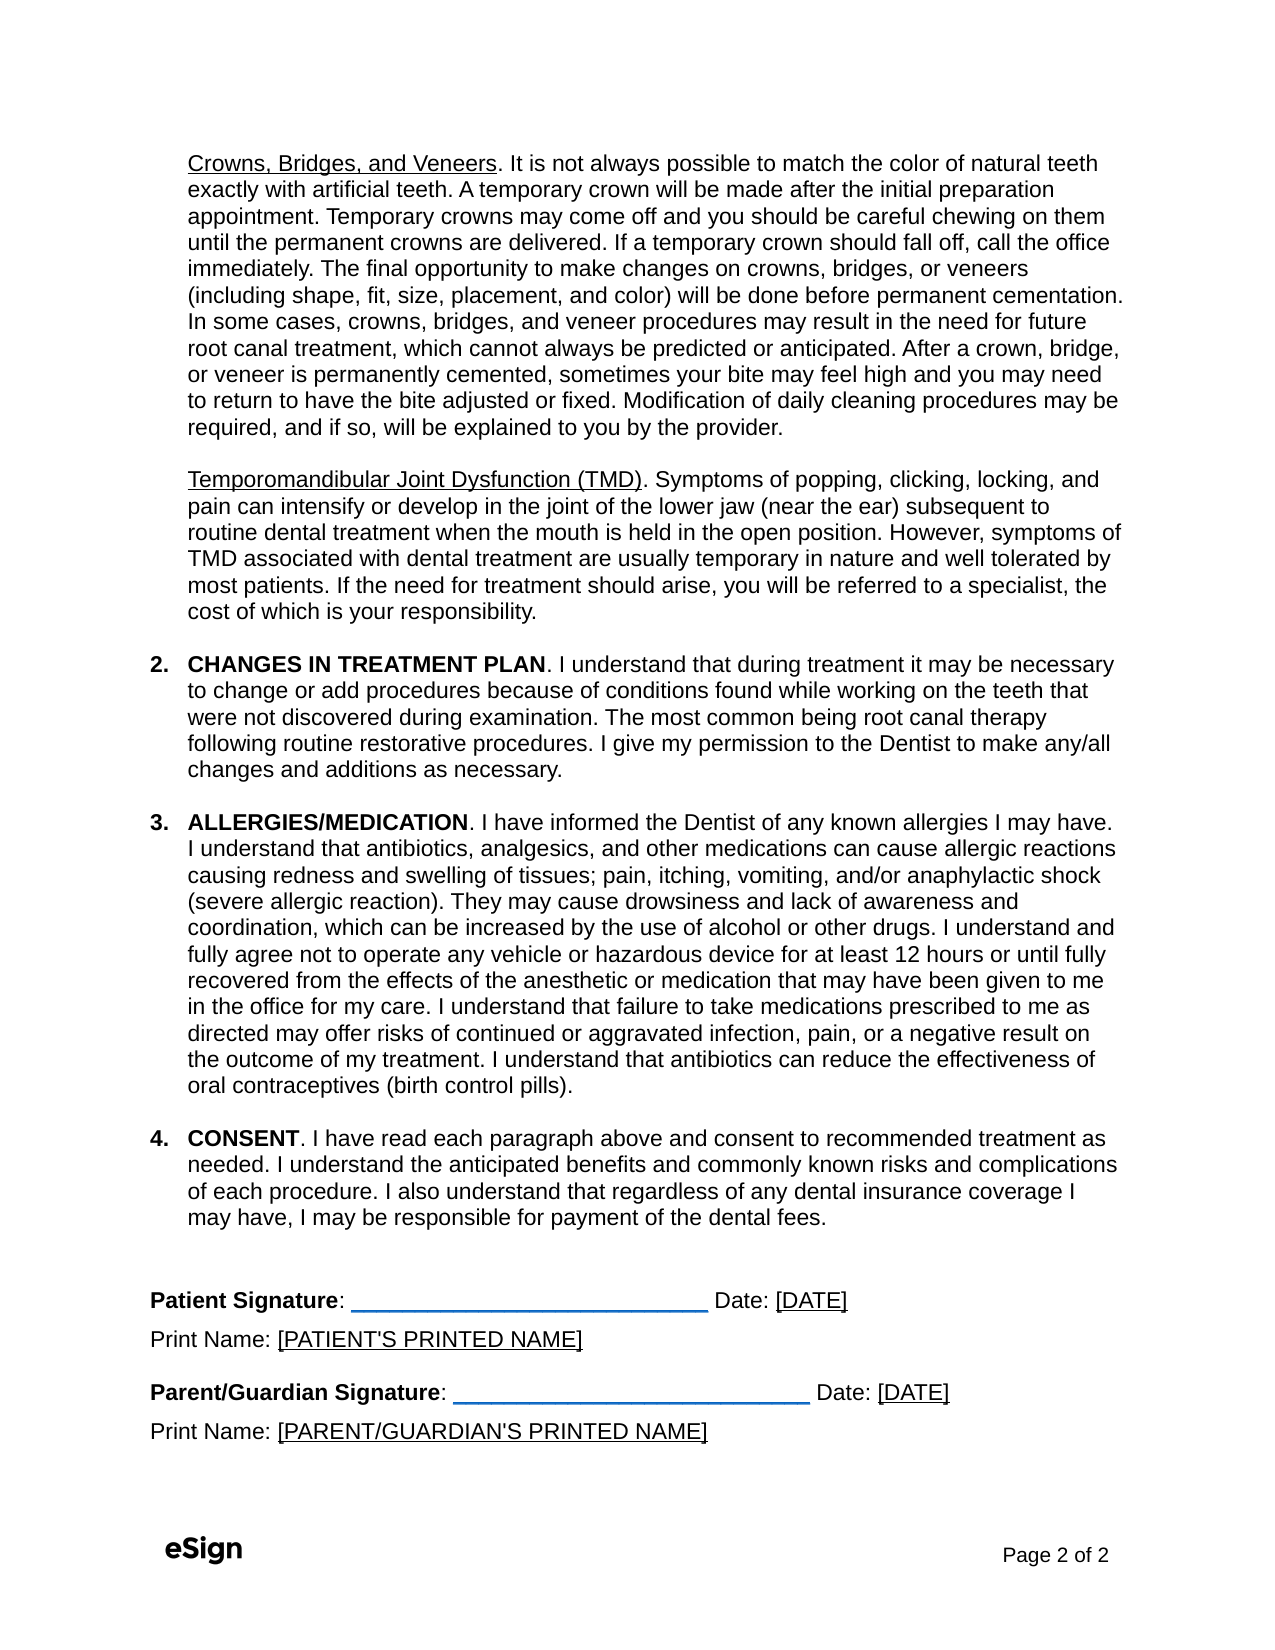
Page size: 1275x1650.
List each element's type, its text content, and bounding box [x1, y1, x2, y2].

picture [150, 1522, 260, 1575]
text Temporomandibular Joint Dysfunction (TMD). Symptoms of popping, clicking, locking, and pain can intensify or develop in the joint of the lower jaw (near the ear) subsequent to routine dental treatment when the mouth is held in the open position. However, symptoms of TMD associated with dental treatment are usually temporary in nature and well tolerated by most patients. If the need for treatment should arise, you will be referred to a specialist, the cost of which is your responsibility. [187, 466, 1125, 624]
list ALLERGIES/MEDICATION. I have informed the Dentist of any known allergies I may have. I understand that antibiotics, analgesics, and other medications can cause allergic reactions causing redness and swelling of tissues; pain, itching, vomiting, and/or anaphylactic shock (severe allergic reaction). They may cause drowsiness and lack of awareness and coordination, which can be increased by the use of alcohol or other drugs. I understand and fully agree not to operate any vehicle or hazardous device for at least 12 hours or until fully recovered from the effects of the anesthetic or medication that may have been given to me in the office for my care. I understand that failure to take medications prescribed to me as directed may offer risks of continued or aggravated infection, pain, or a negative result on the outcome of my treatment. I understand that antibiotics can reduce the effectiveness of oral contraceptives (birth control pills). [150, 809, 1125, 1099]
text Crowns, Bridges, and Veneers. It is not always possible to match the color of natural teeth exactly with artificial teeth. A temporary crown will be made after the initial preparation appointment. Temporary crowns may come off and you should be careful chewing on them until the permanent crowns are delivered. If a temporary crown should fall off, call the office immediately. The final opportunity to make changes on crowns, bridges, or veneers (including shape, fit, size, placement, and color) will be done before permanent cementation. In some cases, crowns, bridges, and veneer procedures may result in the need for future root canal treatment, which cannot always be predicted or anticipated. After a crown, bridge, or veneer is permanently cemented, sometimes your bite may feel high and you may need to return to have the bite adjusted or fixed. Modification of daily cleaning procedures may be required, and if so, will be explained to you by the provider. [187, 150, 1125, 440]
list CONSENT. I have read each paragraph above and consent to recommended treatment as needed. I understand the anticipated benefits and commonly known risks and complications of each procedure. I also understand that regardless of any dental insurance coverage I may have, I may be responsible for payment of the dental fees. [150, 1125, 1125, 1261]
text Patient Signature: ____________________________ Date: [DATE] [150, 1287, 1125, 1314]
text Parent/Guardian Signature: ____________________________ Date: [DATE] [150, 1353, 1125, 1405]
text Print Name: [PATIENT'S PRINTED NAME] [150, 1326, 1125, 1353]
text Print Name: [PARENT/GUARDIAN'S PRINTED NAME] [150, 1418, 1125, 1444]
list CHANGES IN TREATMENT PLAN. I understand that during treatment it may be necessary to change or add procedures because of conditions found while working on the teeth that were not discovered during examination. The most common being root canal therapy following routine restorative procedures. I give my permission to the Dentist to make any/all changes and additions as necessary. [150, 651, 1125, 782]
